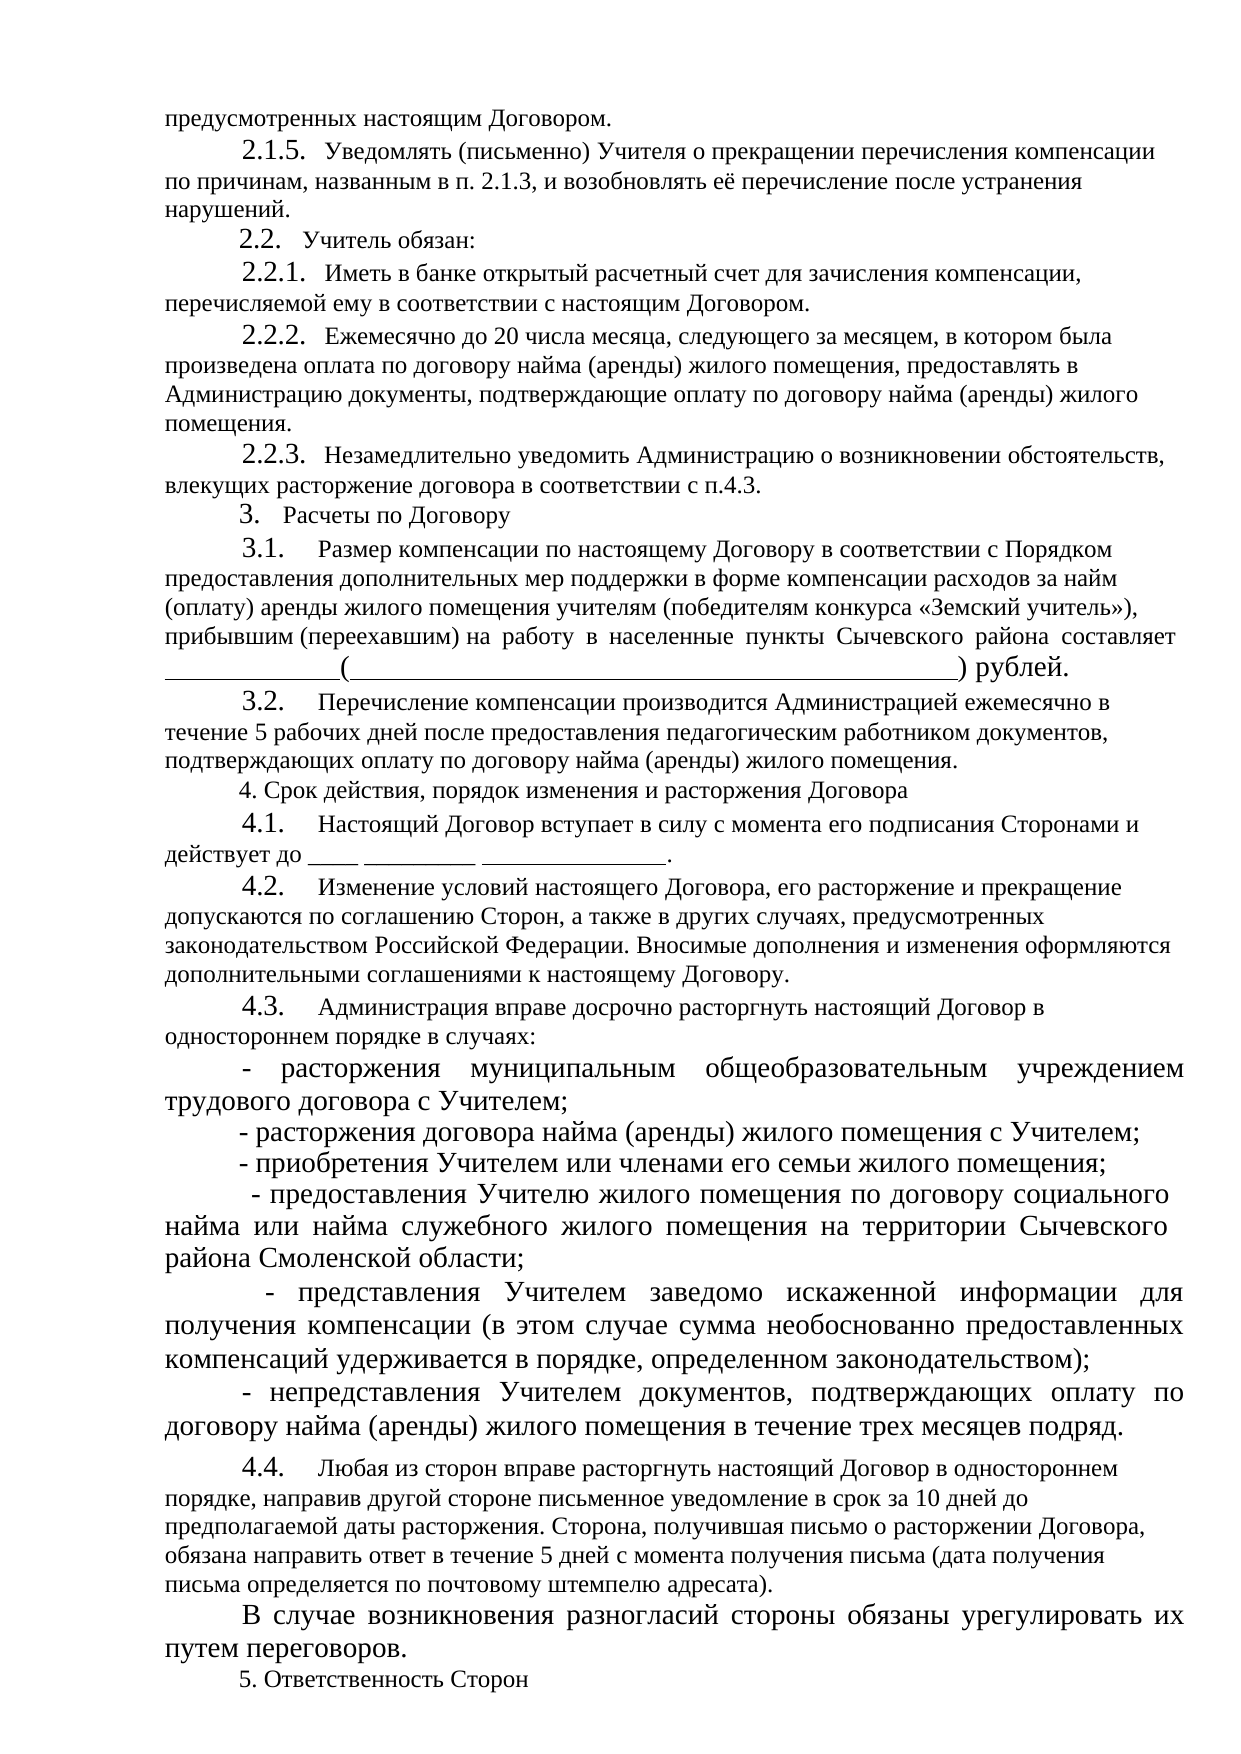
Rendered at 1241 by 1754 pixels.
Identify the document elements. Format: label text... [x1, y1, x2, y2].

list Изменение условий настоящего Договора, его расторжение и прекращение допускаются по соглашению Сторон, а также в других случаях, предусмотренных законодательством Российской Федерации. Вносимые дополнения и изменения оформляются дополнительными соглашениями к настоящему Договору. [164, 868, 1184, 988]
text - предоставления Учителю жилого помещения по договору социального найма или найма служебного жилого помещения на территории Сычевского района Смоленской области; [164, 1178, 1169, 1274]
list Незамедлительно уведомить Администрацию о возникновении обстоятельств, влекущих расторжение договора в соответствии с п.4.3. [164, 437, 1184, 499]
text ( ) рублей. [164, 649, 1184, 683]
list Администрация вправе досрочно расторгнуть настоящий Договор в одностороннем порядке в случаях: [164, 988, 1184, 1050]
list Уведомлять (письменно) Учителя о прекращении перечисления компенсации по причинам, названным в п. 2.1.3, и возобновлять её перечисление после устранения нарушений. [164, 132, 1184, 223]
list 4. Срок действия, порядок изменения и расторжения Договора [238, 774, 1184, 805]
text - представления Учителем заведомо искаженной информации для получения компенсации (в этом случае сумма необоснованно предоставленных компенсаций удерживается в порядке, определенном законодательством); [164, 1274, 1184, 1374]
list Настоящий Договор вступает в силу с момента его подписания Сторонами и действует до ____ _________ . [164, 805, 1184, 868]
text - расторжения договора найма (аренды) жилого помещения с Учителем; [238, 1117, 1184, 1148]
text - расторжения муниципальным общеобразовательным учреждением трудового договора с Учителем; [164, 1050, 1184, 1117]
list Расчеты по Договору [238, 499, 1178, 530]
text - непредставления Учителем документов, подтверждающих оплату по договору найма (аренды) жилого помещения в течение трех месяцев подряд. [164, 1374, 1184, 1441]
list 5. Ответственность Сторон [238, 1664, 1178, 1693]
list Размер компенсации по настоящему Договору в соответствии с Порядком предоставления дополнительных мер поддержки в форме компенсации расходов за найм (оплату) аренды жилого помещения учителям (победителям конкурса «Земский учитель»), прибывшим (переехавшим) на работу в населенные пункты Сычевского района составляет [164, 530, 1184, 649]
list Перечисление компенсации производится Администрацией ежемесячно в течение 5 рабочих дней после предоставления педагогическим работником документов, подтверждающих оплату по договору найма (аренды) жилого помещения. [164, 683, 1184, 774]
list Любая из сторон вправе расторгнуть настоящий Договор в одностороннем порядке, направив другой стороне письменное уведомление в срок за 10 дней до предполагаемой даты расторжения. Сторона, получившая письмо о расторжении Договора, обязана направить ответ в течение 5 дней с момента получения письма (дата получения письма определяется по почтовому штемпелю адресата). [164, 1449, 1184, 1598]
list Иметь в банке открытый расчетный счет для зачисления компенсации, перечисляемой ему в соответствии с настоящим Договором. [164, 254, 1151, 317]
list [164, 103, 1184, 132]
list Ежемесячно до 20 числа месяца, следующего за месяцем, в котором была произведена оплата по договору найма (аренды) жилого помещения, предоставлять в Администрацию документы, подтверждающие оплату по договору найма (аренды) жилого помещения. [164, 317, 1184, 437]
text В случае возникновения разногласий стороны обязаны урегулировать их путем переговоров. [164, 1598, 1184, 1664]
text - приобретения Учителем или членами его семьи жилого помещения; [238, 1148, 1184, 1178]
list Учитель обязан: [164, 223, 1178, 254]
